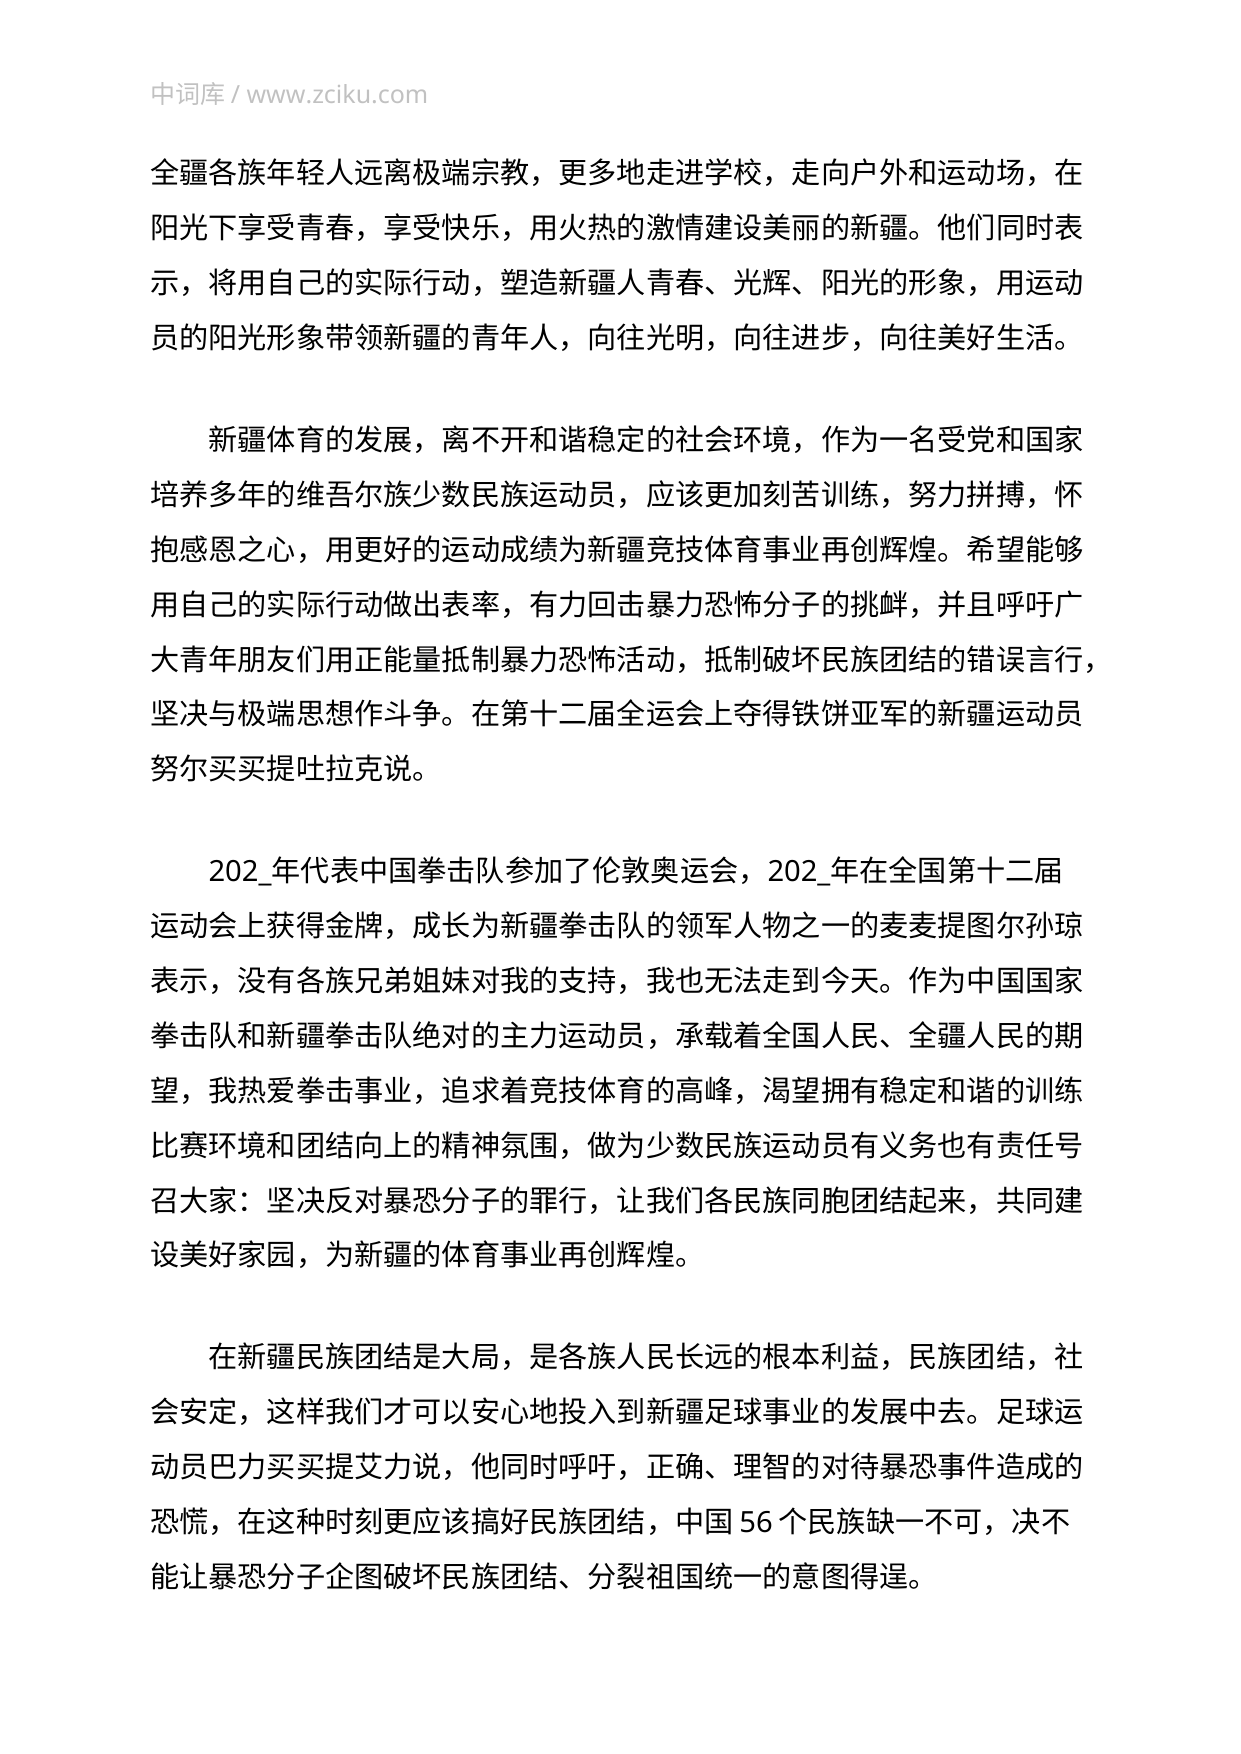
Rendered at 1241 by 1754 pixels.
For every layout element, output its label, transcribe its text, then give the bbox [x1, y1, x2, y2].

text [150, 150, 1090, 357]
text 202_年代表中国拳击队参加了伦敦奥运会，202_年在全国第十二届运动会上获得金牌，成长为新疆拳击队的领军人物之一的麦麦提图尔孙琼表示，没有各族兄弟姐妹对我的支持，我也无法走到今天。作为中国国家拳击队和新疆拳击队绝对的主力运动员，承载着全国人民、全疆人民的期望，我热爱拳击事业，追求着竞技体育的高峰，渴望拥有稳定和谐的训练比赛环境和团结向上的精神氛围，做为少数民族运动员有义务也有责任号召大家：坚决反对暴恐分子的罪行，让我们各民族同胞团结起来，共同建设美好家园，为新疆的体育事业再创辉煌。 [150, 848, 1090, 1274]
text 在新疆民族团结是大局，是各族人民长远的根本利益，民族团结，社会安定，这样我们才可以安心地投入到新疆足球事业的发展中去。足球运动员巴力买买提艾力说，他同时呼吁，正确、理智的对待暴恐事件造成的恐慌，在这种时刻更应该搞好民族团结，中国56个民族缺一不可，决不能让暴恐分子企图破坏民族团结、分裂祖国统一的意图得逞。 [150, 1334, 1090, 1596]
text 新疆体育的发展，离不开和谐稳定的社会环境，作为一名受党和国家培养多年的维吾尔族少数民族运动员，应该更加刻苦训练，努力拼搏，怀抱感恩之心，用更好的运动成绩为新疆竞技体育事业再创辉煌。希望能够用自己的实际行动做出表率，有力回击暴力恐怖分子的挑衅，并且呼吁广大青年朋友们用正能量抵制暴力恐怖活动，抵制破坏民族团结的错误言行，坚决与极端思想作斗争。在第十二届全运会上夺得铁饼亚军的新疆运动员努尔买买提吐拉克说。 [150, 416, 1090, 788]
